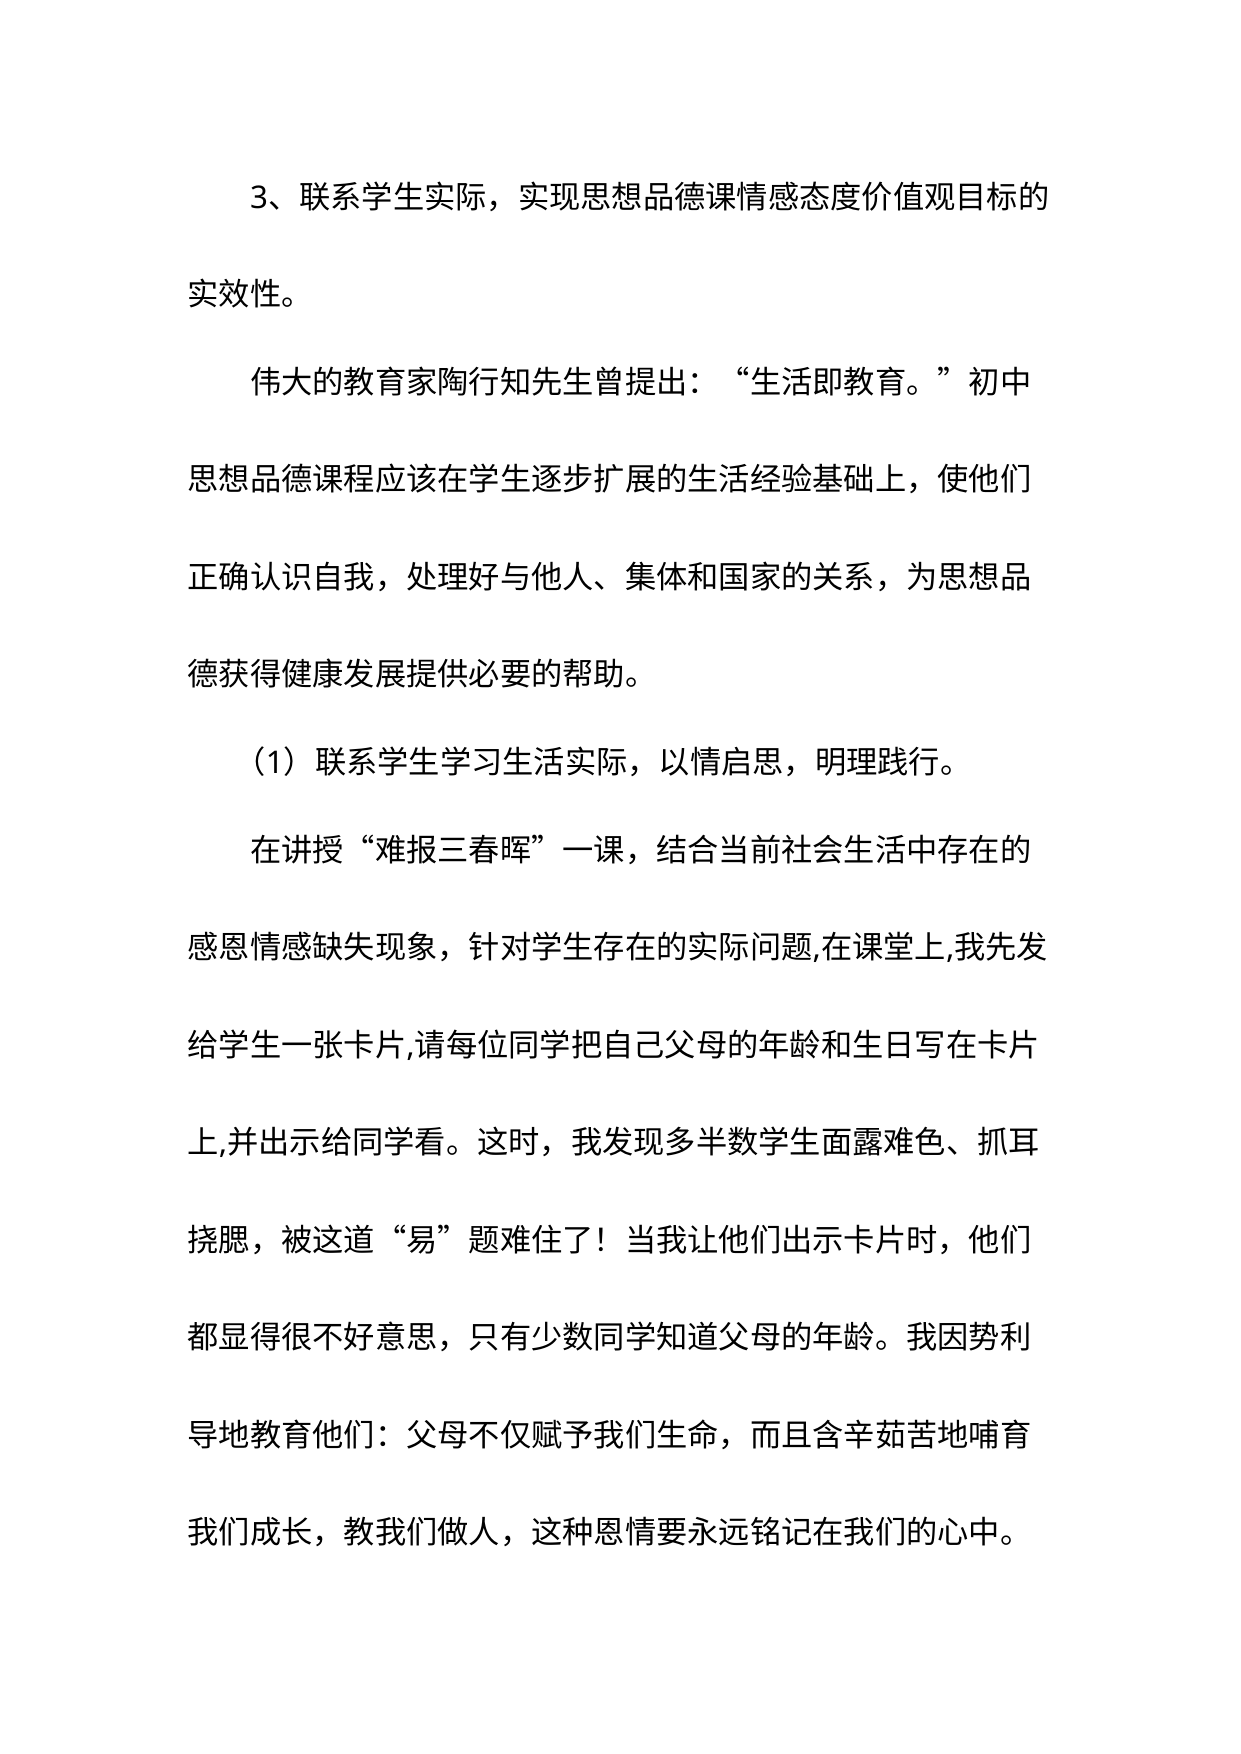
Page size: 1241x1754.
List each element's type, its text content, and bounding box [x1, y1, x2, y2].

text 伟大的教育家陶行知先生曾提出：“生活即教育。”初中思想品德课程应该在学生逐步扩展的生活经验基础上，使他们正确认识自我，处理好与他人、集体和国家的关系，为思想品德获得健康发展提供必要的帮助。 [187, 347, 1053, 704]
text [187, 815, 1053, 1562]
text 3、联系学生实际，实现思想品德课情感态度价值观目标的实效性。 [187, 162, 1053, 324]
text （1）联系学生学习生活实际，以情启思，明理践行。 [187, 727, 1053, 792]
